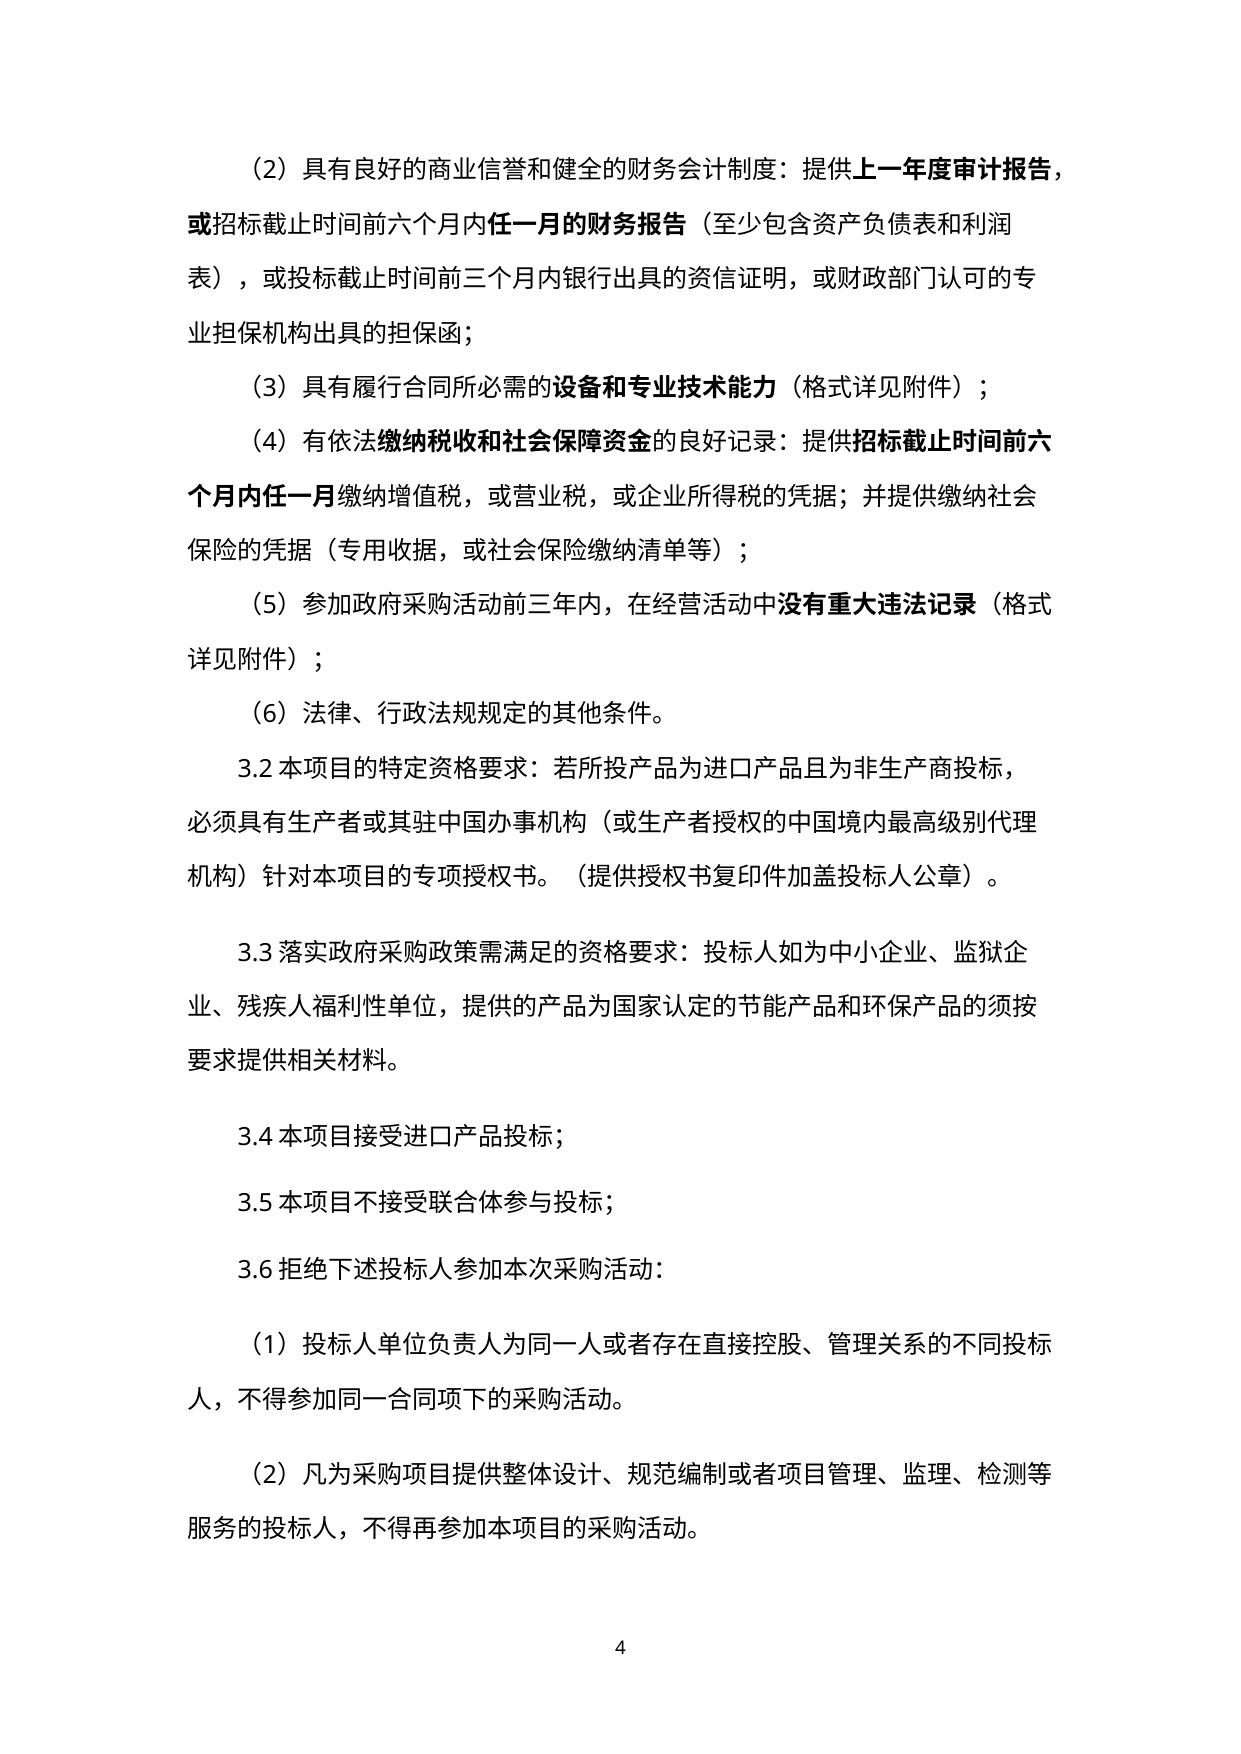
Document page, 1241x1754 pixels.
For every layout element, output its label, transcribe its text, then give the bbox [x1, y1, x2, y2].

text （2）具有良好的商业信誉和健全的财务会计制度：提供上一年度审计报告，或招标截止时间前六个月内任一月的财务报告（至少包含资产负债表和利润表），或投标截止时间前三个月内银行出具的资信证明，或财政部门认可的专业担保机构出具的担保函； [187, 150, 1053, 349]
text 3.3落实政府采购政策需满足的资格要求：投标人如为中小企业、监狱企业、残疾人福利性单位，提供的产品为国家认定的节能产品和环保产品的须按要求提供相关材料。 [187, 932, 1053, 1077]
text 3.5本项目不接受联合体参与投标； [187, 1183, 1053, 1219]
text 3.4本项目接受进口产品投标； [187, 1116, 1053, 1152]
text （5）参加政府采购活动前三年内，在经营活动中没有重大违法记录（格式详见附件）； [187, 585, 1053, 676]
text （3）具有履行合同所必需的设备和专业技术能力（格式详见附件）； [187, 367, 1053, 404]
text 3.6拒绝下述投标人参加本次采购活动： [187, 1250, 1053, 1286]
text （1）投标人单位负责人为同一人或者存在直接控股、管理关系的不同投标人，不得参加同一合同项下的采购活动。 [187, 1325, 1053, 1416]
text （4）有依法缴纳税收和社会保障资金的良好记录：提供招标截止时间前六个月内任一月缴纳增值税，或营业税，或企业所得税的凭据；并提供缴纳社会保险的凭据（专用收据，或社会保险缴纳清单等）； [187, 422, 1053, 567]
text （6）法律、行政法规规定的其他条件。 [187, 694, 1053, 730]
text 3.2本项目的特定资格要求：若所投产品为进口产品且为非生产商投标，必须具有生产者或其驻中国办事机构（或生产者授权的中国境内最高级别代理机构）针对本项目的专项授权书。（提供授权书复印件加盖投标人公章）。 [187, 748, 1053, 893]
text （2）凡为采购项目提供整体设计、规范编制或者项目管理、监理、检测等服务的投标人，不得再参加本项目的采购活动。 [187, 1454, 1053, 1545]
